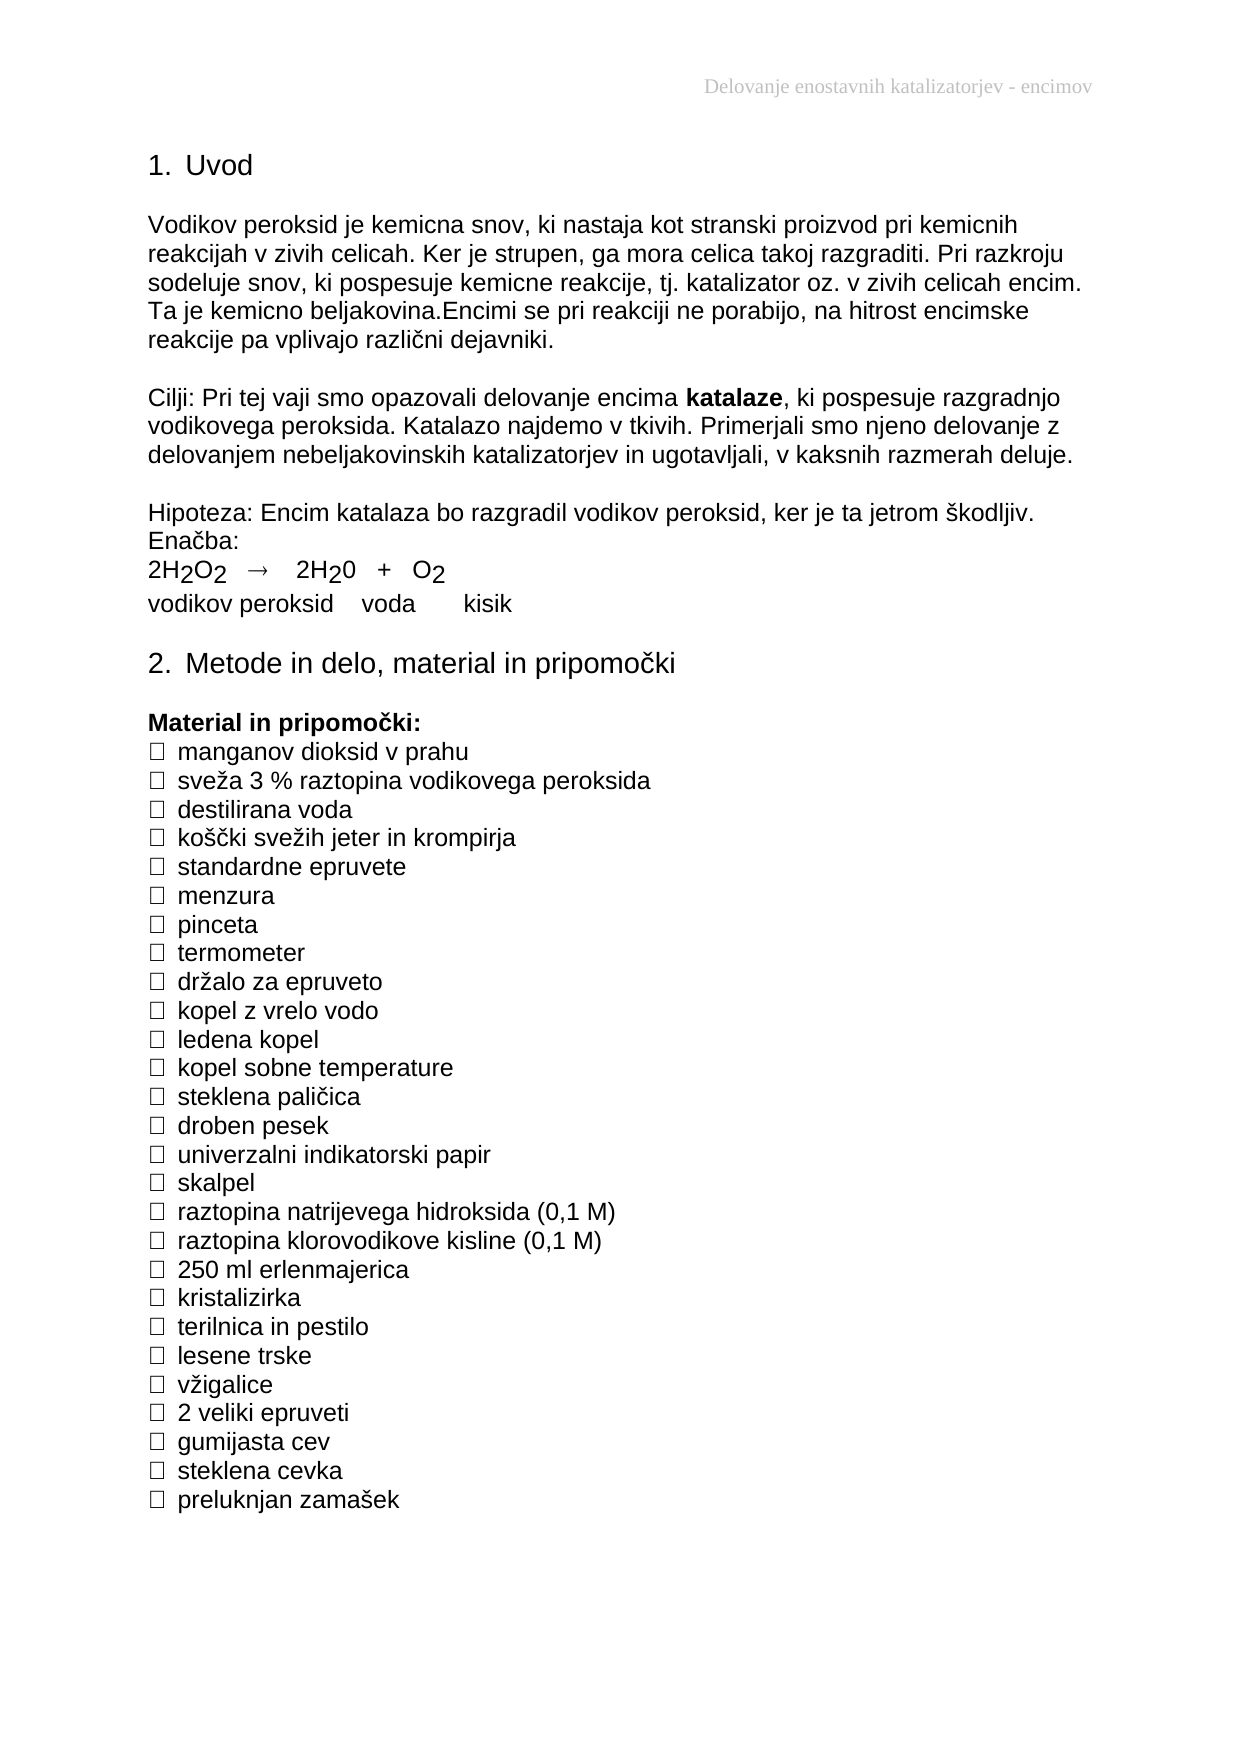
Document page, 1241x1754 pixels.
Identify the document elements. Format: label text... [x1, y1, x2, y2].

text  250 ml erlenmajerica [148, 1254, 1092, 1283]
text  standardne epruvete [148, 852, 1092, 881]
text  raztopina natrijevega hidroksida (0,1 M) [148, 1197, 1066, 1226]
text vodikov peroksid voda kisik [148, 588, 1092, 617]
text  koščki svežih jeter in krompirja [148, 823, 1092, 852]
text Cilji: Pri tej vaji smo opazovali delovanje encima katalaze, ki pospesuje razgradnjo vodikovega peroksida. Katalazo najdemo v tkivih. Primerjali smo njeno delovanje z delovanjem nebeljakovinskih katalizatorjev in ugotavljali, v kaksnih razmerah deluje. [148, 382, 1092, 469]
text  menzura [148, 881, 1092, 909]
text  2 veliki epruveti [148, 1398, 1092, 1427]
text  termometer [148, 938, 1092, 967]
text  držalo za epruveto [148, 967, 1092, 996]
text  vžigalice [148, 1369, 1092, 1398]
text  kopel z vrelo vodo [148, 996, 1092, 1024]
text  raztopina klorovodikove kisline (0,1 M) [148, 1226, 1066, 1254]
text  kopel sobne temperature [148, 1053, 1092, 1082]
text  ledena kopel [148, 1024, 1092, 1053]
text  steklena cevka [148, 1456, 1092, 1484]
list Uvod [148, 148, 1092, 181]
list Metode in delo, material in pripomočki [148, 646, 1092, 679]
text  terilnica in pestilo [148, 1312, 1092, 1341]
text  preluknjan zamašek [148, 1484, 1092, 1513]
text  skalpel [148, 1168, 1092, 1197]
text 2H2O2 2H20 + O2 [148, 555, 1092, 588]
text Vodikov peroksid je kemicna snov, ki nastaja kot stranski proizvod pri kemicnih reakcijah v zivih celicah. Ker je strupen, ga mora celica takoj razgraditi. Pri razkroju sodeluje snov, ki pospesuje kemicne reakcije, tj. katalizator oz. v zivih celicah encim. Ta je kemicno beljakovina.Encimi se pri reakciji ne porabijo, na hitrost encimske reakcije pa vplivajo različni dejavniki. [148, 210, 1092, 354]
text  lesene trske [148, 1341, 1092, 1369]
text  sveža 3 % raztopina vodikovega peroksida [148, 766, 1092, 794]
text  manganov dioksid v prahu [148, 737, 1092, 766]
text  droben pesek [148, 1111, 1092, 1139]
text  univerzalni indikatorski papir [148, 1139, 1092, 1168]
text  gumijasta cev [148, 1427, 1092, 1456]
text  pinceta [148, 909, 1092, 938]
text  destilirana voda [148, 794, 1092, 823]
text  kristalizirka [148, 1283, 1092, 1312]
text Material in pripomočki: [148, 708, 1092, 737]
text  steklena paličica [148, 1082, 1092, 1111]
text Hipoteza: Encim katalaza bo razgradil vodikov peroksid, ker je ta jetrom škodljiv. [148, 497, 1092, 526]
text Enačba: [148, 526, 1092, 555]
